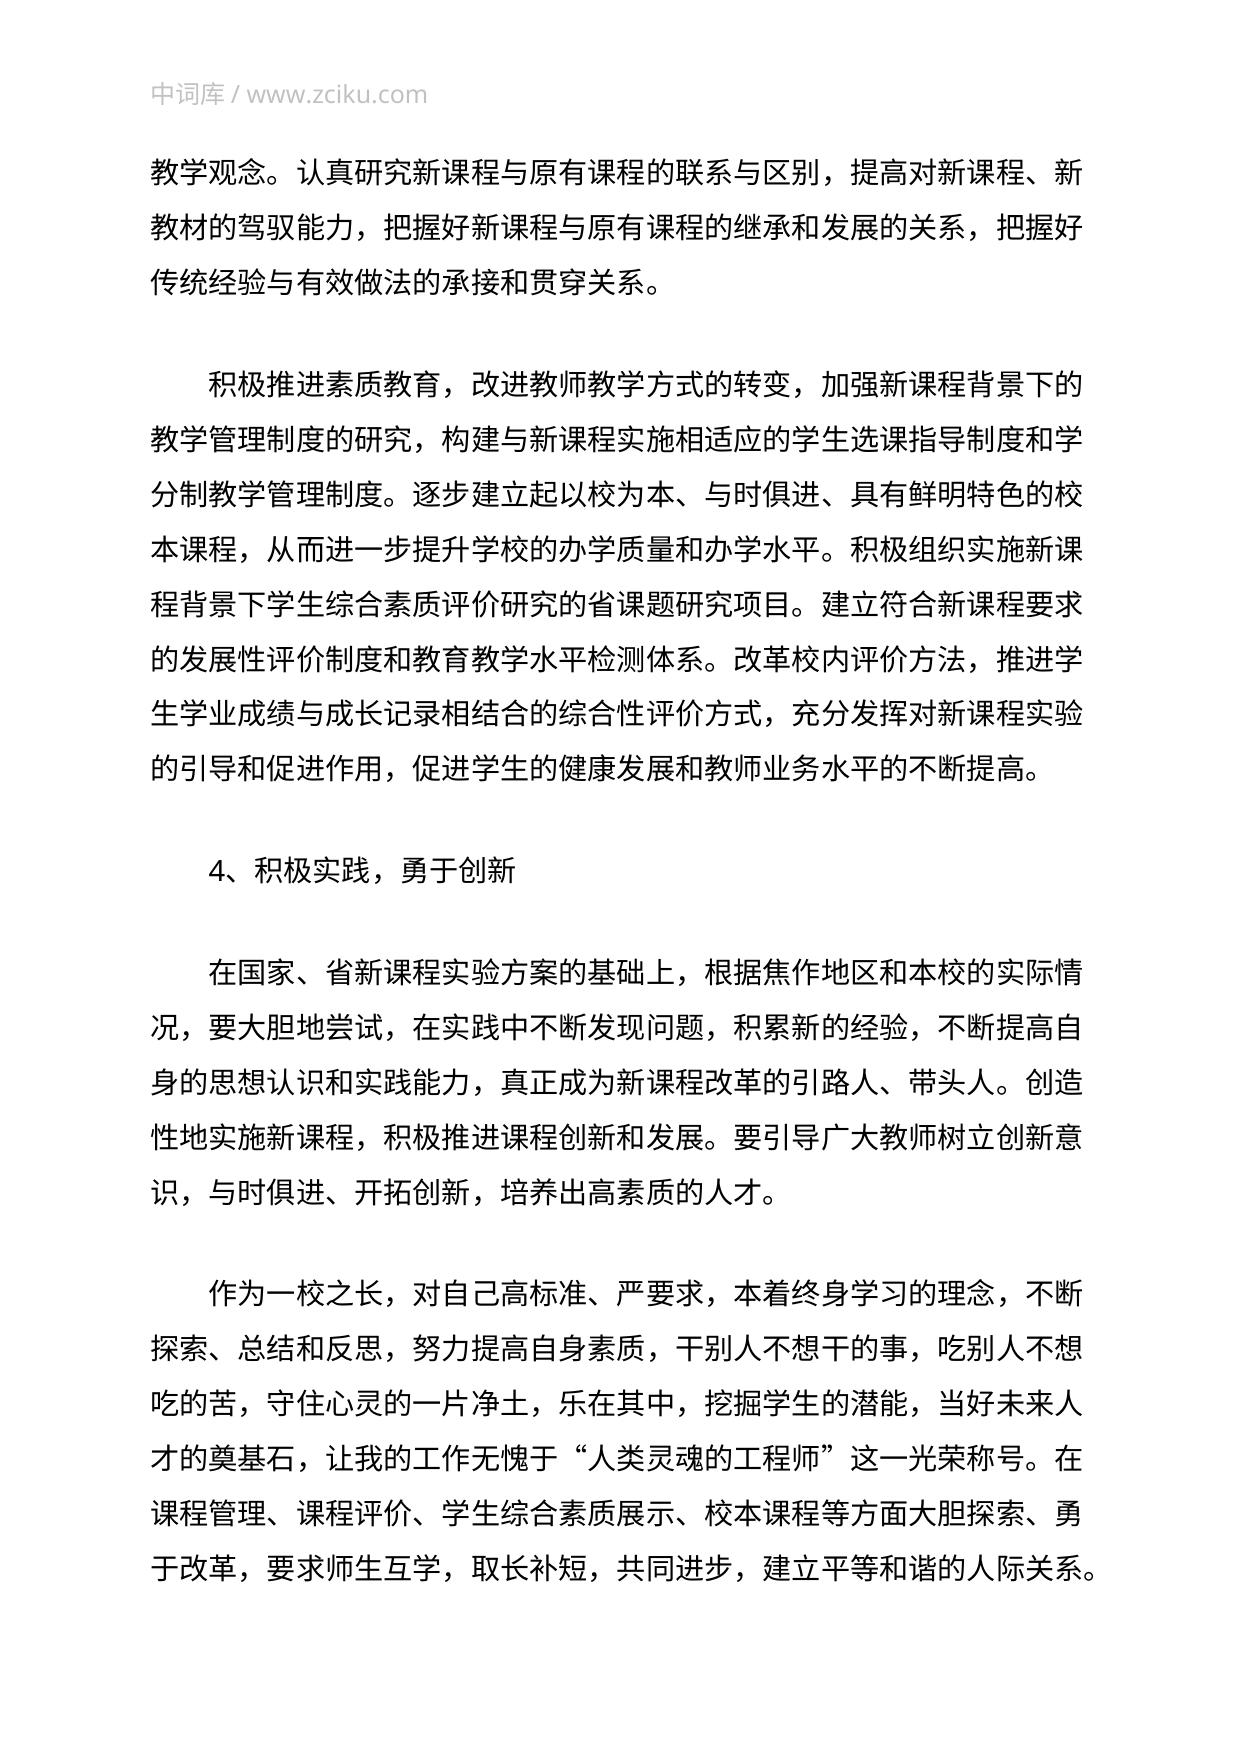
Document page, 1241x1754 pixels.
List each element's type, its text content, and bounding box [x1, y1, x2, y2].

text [150, 150, 1090, 302]
text 积极推进素质教育，改进教师教学方式的转变，加强新课程背景下的教学管理制度的研究，构建与新课程实施相适应的学生选课指导制度和学分制教学管理制度。逐步建立起以校为本、与时俱进、具有鲜明特色的校本课程，从而进一步提升学校的办学质量和办学水平。积极组织实施新课程背景下学生综合素质评价研究的省课题研究项目。建立符合新课程要求的发展性评价制度和教育教学水平检测体系。改革校内评价方法，推进学生学业成绩与成长记录相结合的综合性评价方式，充分发挥对新课程实验的引导和促进作用，促进学生的健康发展和教师业务水平的不断提高。 [150, 362, 1090, 788]
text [150, 1271, 1090, 1588]
text 4、积极实践，勇于创新 [150, 848, 1090, 890]
text 在国家、省新课程实验方案的基础上，根据焦作地区和本校的实际情况，要大胆地尝试，在实践中不断发现问题，积累新的经验，不断提高自身的思想认识和实践能力，真正成为新课程改革的引路人、带头人。创造性地实施新课程，积极推进课程创新和发展。要引导广大教师树立创新意识，与时俱进、开拓创新，培养出高素质的人才。 [150, 949, 1090, 1211]
